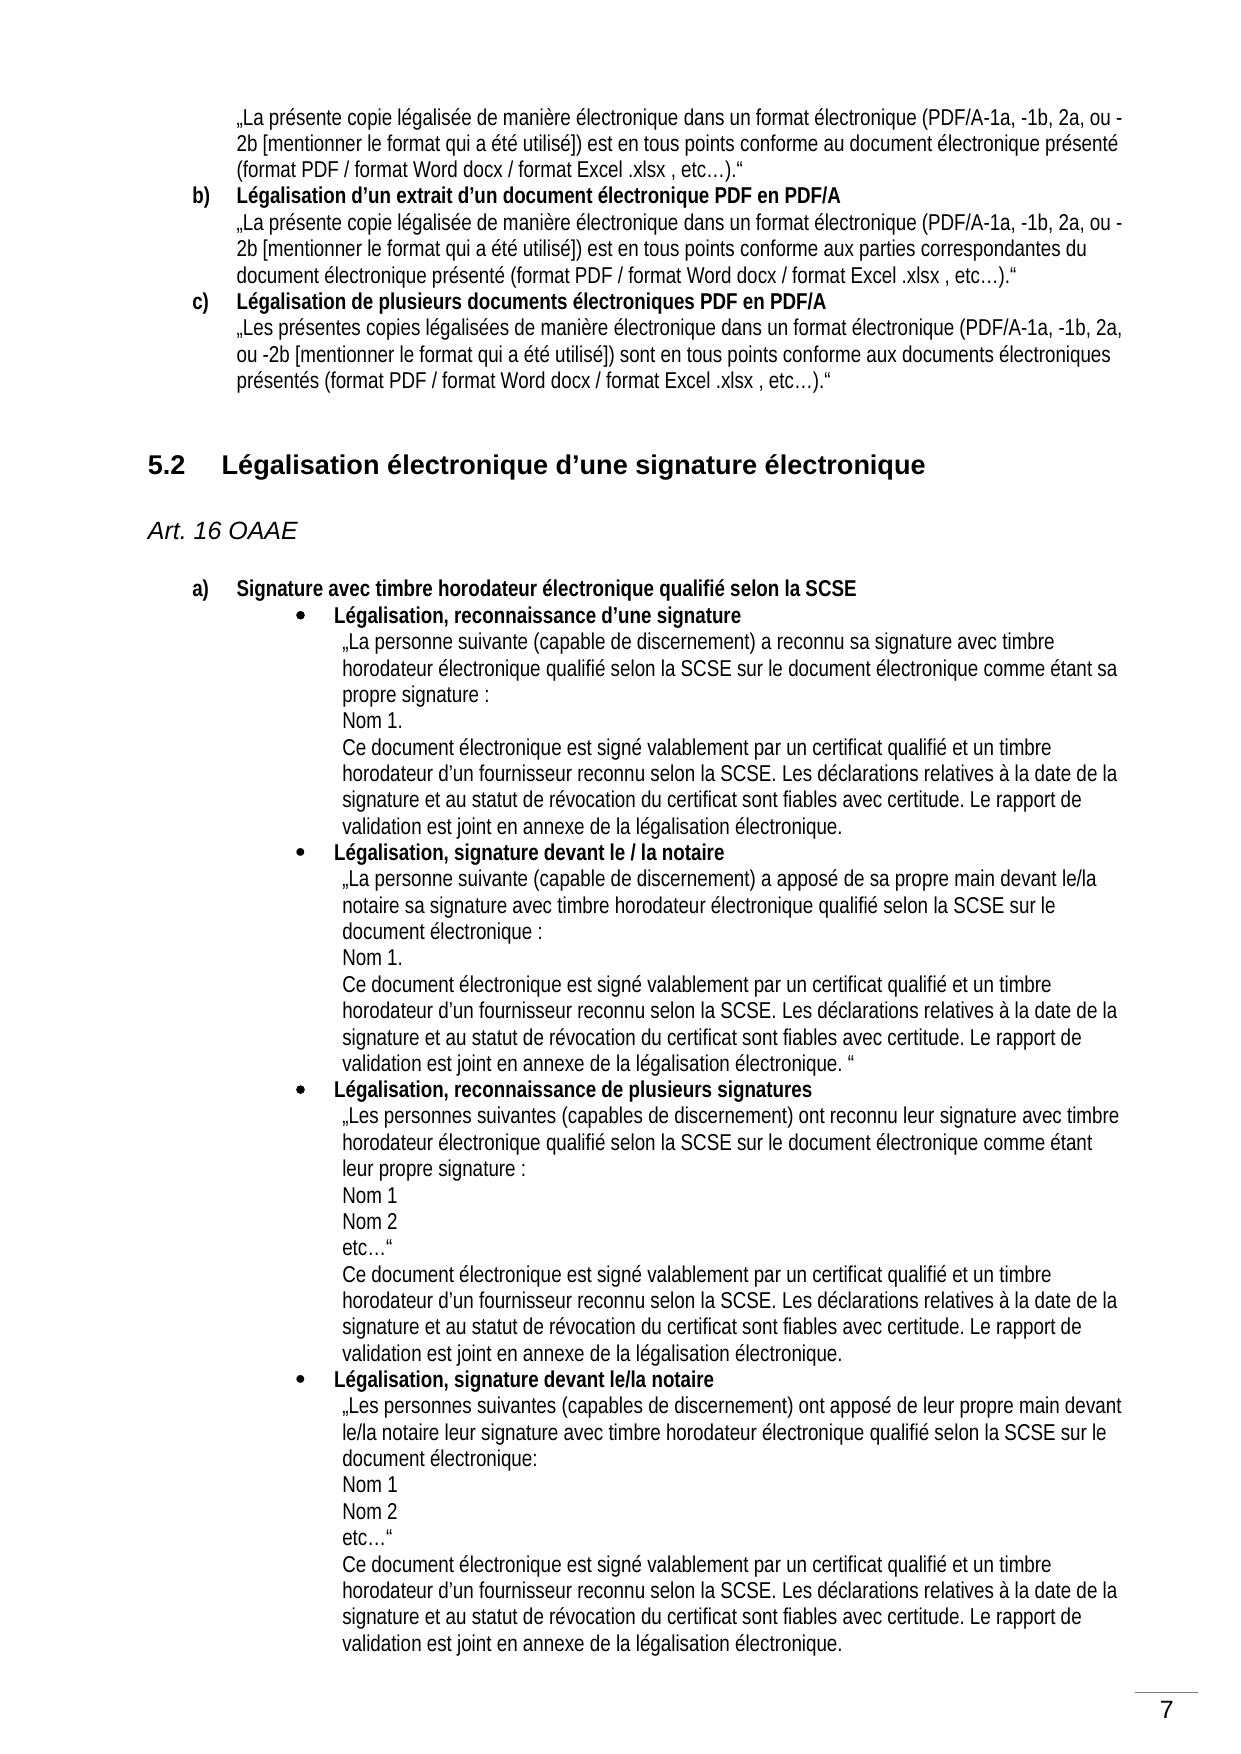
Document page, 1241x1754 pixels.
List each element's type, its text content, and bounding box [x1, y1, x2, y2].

text „La personne suivante (capable de discernement) a reconnu sa signature avec timbre horodateur électronique qualifié selon la SCSE sur le document électronique comme étant sa propre signature : [342, 628, 1122, 707]
list „Les personnes suivantes (capables de discernement) ont reconnu leur signature avec timbre horodateur électronique qualifié selon la SCSE sur le document électronique comme étant leur propre signature : [342, 1102, 1122, 1182]
list Légalisation, reconnaissance de plusieurs signatures [296, 1076, 1122, 1102]
list „Les personnes suivantes (capables de discernement) ont apposé de leur propre main devant le/la notaire leur signature avec timbre horodateur électronique qualifié selon la SCSE sur le document électronique: [342, 1392, 1122, 1471]
list Nom 1 [342, 1471, 1122, 1498]
list Nom 2 [342, 1498, 1122, 1524]
list Légalisation d’un extrait d’un document électronique PDF en PDF/A [192, 182, 1122, 209]
list Légalisation de plusieurs documents électroniques PDF en PDF/A [192, 288, 1122, 314]
list Nom 1 [342, 1182, 1122, 1208]
text Ce document électronique est signé valablement par un certificat qualifié et un timbre horodateur d’un fournisseur reconnu selon la SCSE. Les déclarations relatives à la date de la signature et au statut de révocation du certificat sont fiables avec certitude. Le rapport de validation est joint en annexe de la légalisation électronique. [342, 733, 1122, 839]
text „La personne suivante (capable de discernement) a apposé de sa propre main devant le/la notaire sa signature avec timbre horodateur électronique qualifié selon la SCSE sur le document électronique : [342, 865, 1122, 944]
list Signature avec timbre horodateur électronique qualifié selon la SCSE [192, 575, 1122, 602]
text Nom 1. [342, 707, 1122, 733]
list Nom 2 [342, 1208, 1122, 1234]
list „La présente copie légalisée de manière électronique dans un format électronique (PDF/A-1a, -1b, 2a, ou -2b [mentionner le format qui a été utilisé]) est en tous points conforme au document électronique présenté (format PDF / format Word docx / format Excel .xlsx , etc…).“ [236, 103, 1122, 182]
list etc…“ [342, 1234, 1122, 1261]
text Nom 1. [342, 944, 1122, 971]
list Légalisation, signature devant le / la notaire [296, 839, 1122, 865]
subtitle 5.2 Légalisation électronique d’une signature électronique [148, 449, 1092, 481]
list Légalisation, signature devant le/la notaire [296, 1366, 1122, 1392]
text Ce document électronique est signé valablement par un certificat qualifié et un timbre horodateur d’un fournisseur reconnu selon la SCSE. Les déclarations relatives à la date de la signature et au statut de révocation du certificat sont fiables avec certitude. Le rapport de validation est joint en annexe de la légalisation électronique. “ [342, 971, 1122, 1076]
list „La présente copie légalisée de manière électronique dans un format électronique (PDF/A-1a, -1b, 2a, ou -2b [mentionner le format qui a été utilisé]) est en tous points conforme aux parties correspondantes du document électronique présenté (format PDF / format Word docx / format Excel .xlsx , etc…).“ [236, 209, 1122, 288]
list „Les présentes copies légalisées de manière électronique dans un format électronique (PDF/A-1a, -1b, 2a, ou -2b [mentionner le format qui a été utilisé]) sont en tous points conforme aux documents électroniques présentés (format PDF / format Word docx / format Excel .xlsx , etc…).“ [236, 314, 1122, 393]
list Légalisation, reconnaissance d’une signature [296, 602, 1122, 628]
list etc…“ [342, 1524, 1122, 1551]
text Art. 16 OAAE [148, 516, 1122, 544]
